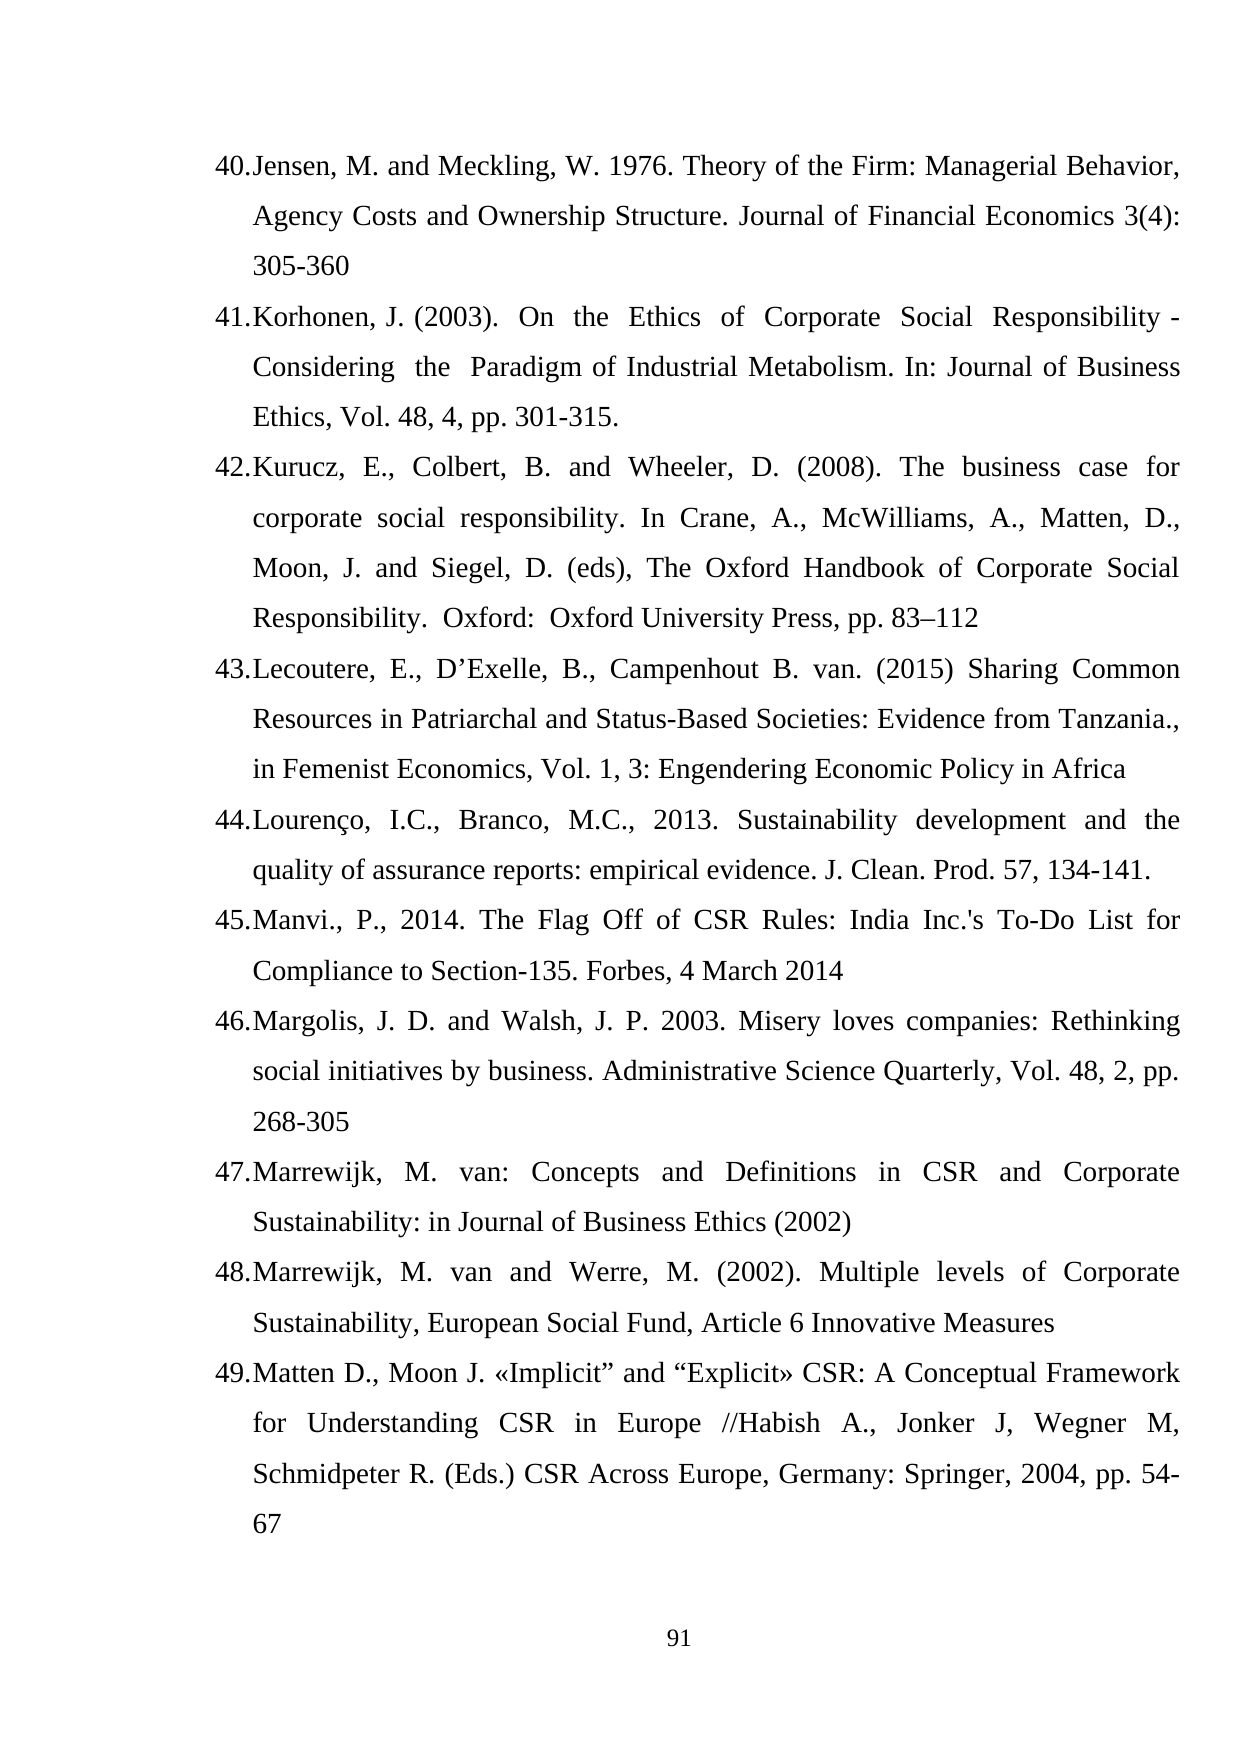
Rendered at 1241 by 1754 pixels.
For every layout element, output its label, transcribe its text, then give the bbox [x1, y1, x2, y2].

list Marrewijk, M. van and Werre, M. (2002). Multiple levels of Corporate Sustainability, European Social Fund, Article 6 Innovative Measures [215, 1254, 1181, 1338]
list Lourenço, I.C., Branco, M.C., 2013. Sustainability development and the quality of assurance reports: empirical evidence. J. Clean. Prod. 57, 134-141. [215, 802, 1181, 886]
list Manvi., P., 2014. The Flag Off of CSR Rules: India Inc.'s To-Do List for Compliance to Section-135. Forbes, 4 March 2014 [215, 902, 1181, 986]
list Korhonen, J. (2003). On the Ethics of Corporate Social Responsibility - Considering the Paradigm of Industrial Metabolism. In: Journal of Business Ethics, Vol. 48, 4, pp. 301-315. [215, 299, 1181, 433]
list Matten D., Moon J. «Implicit” and “Explicit» CSR: A Conceptual Framework for Understanding CSR in Europe //Habish A., Jonker J, Wegner M, Schmidpeter R. (Eds.) CSR Across Europe, Germany: Springer, 2004, pp. 54-67 [215, 1355, 1181, 1540]
list Margolis, J. D. and Walsh, J. P. 2003. Misery loves companies: Rethinking social initiatives by business. Administrative Science Quarterly, Vol. 48, 2, pp. 268-305 [215, 1003, 1181, 1137]
list Jensen, M. and Meckling, W. 1976. Theory of the Firm: Managerial Behavior, Agency Costs and Ownership Structure. Journal of Financial Economics 3(4): 305-360 [215, 148, 1181, 282]
list Lecoutere, E., D’Exelle, B., Campenhout B. van. (2015) Sharing Common Resources in Patriarchal and Status-Based Societies: Evidence from Tanzania., in Femenist Economics, Vol. 1, 3: Engendering Economic Policy in Africa [215, 651, 1181, 785]
list Kurucz, E., Colbert, B. and Wheeler, D. (2008). The business case for corporate social responsibility. In Crane, A., McWilliams, A., Matten, D., Moon, J. and Siegel, D. (eds), The Oxford Handbook of Corporate Social Responsibility. Oxford: Oxford University Press, pp. 83–112 [215, 449, 1181, 634]
list Marrewijk, M. van: Concepts and Definitions in CSR and Corporate Sustainability: in Journal of Business Ethics (2002) [215, 1154, 1181, 1238]
